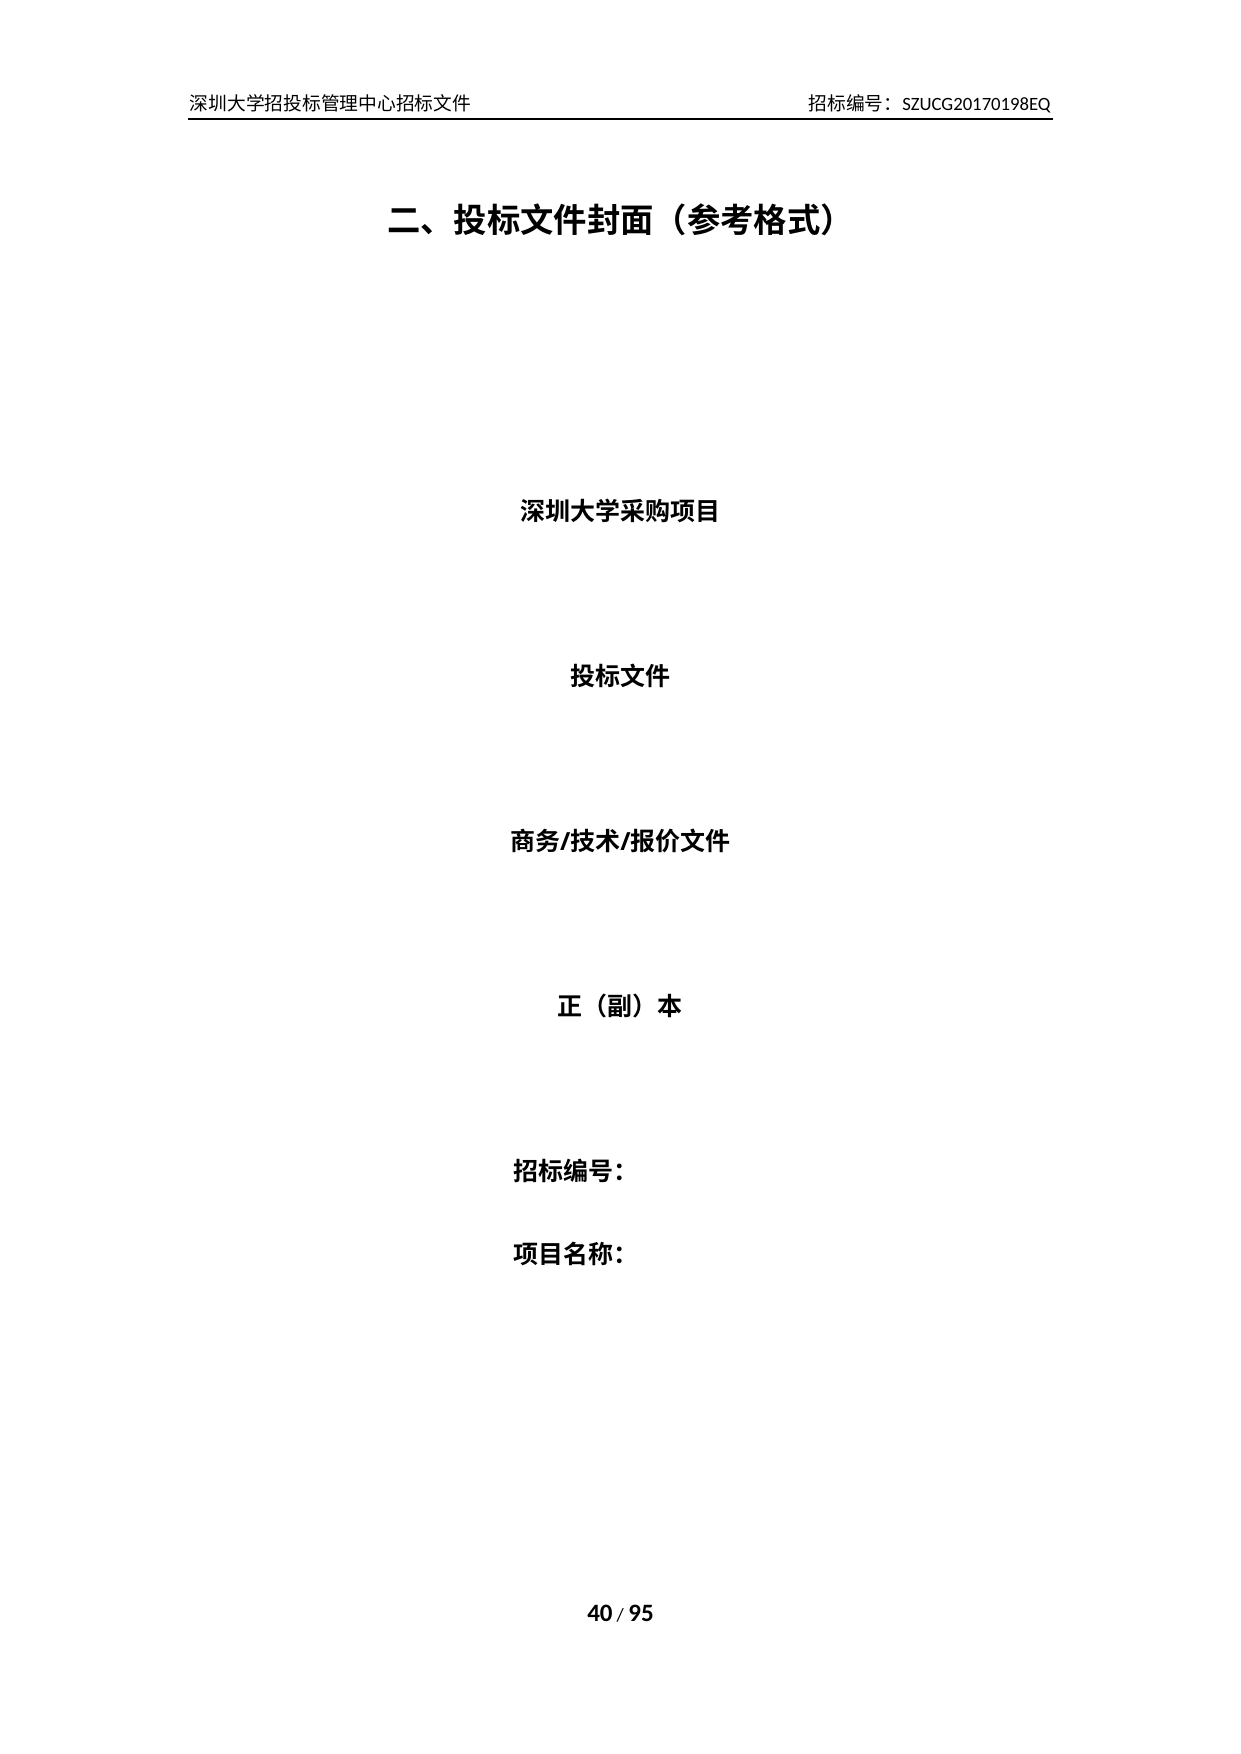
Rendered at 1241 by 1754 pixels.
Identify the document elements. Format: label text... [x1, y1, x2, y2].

text 招标编号： [187, 1137, 1053, 1202]
text 项目名称： [187, 1220, 1053, 1285]
subtitle 二、投标文件封面（参考格式） [187, 186, 1053, 251]
text 正（副）本 [187, 972, 1053, 1037]
text 投标文件 [187, 642, 1053, 707]
text 商务/技术/报价文件 [187, 807, 1053, 872]
text 深圳大学采购项目 [187, 477, 1053, 542]
